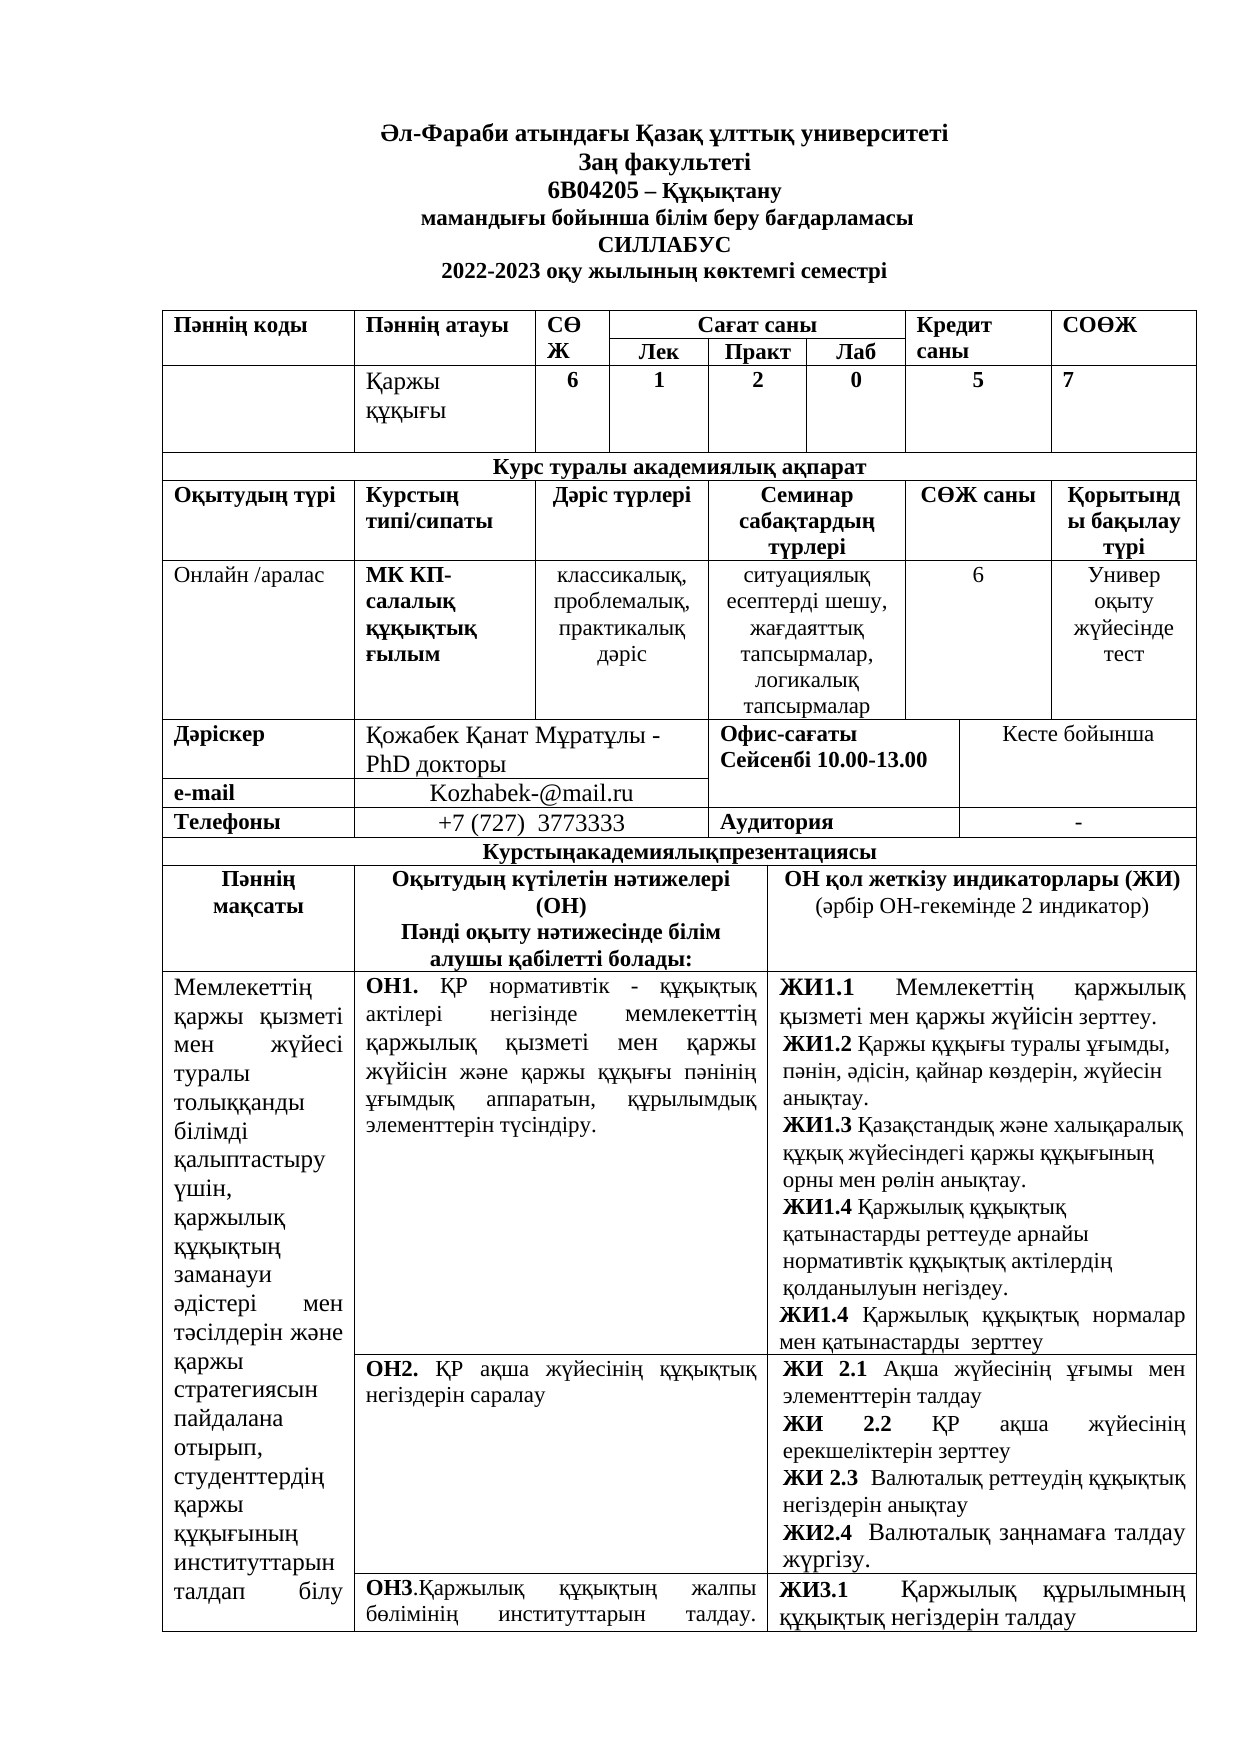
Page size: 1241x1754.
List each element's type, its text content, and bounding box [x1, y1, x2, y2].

text 6В04205 – Құқықтану [177, 176, 1152, 204]
table_cell Мемлекеттің қаржы қызметі мен жүйесі туралы толыққанды білімді қалыптастыру үшін, қаржылық құқықтың заманауи әдістері мен тәсілдерін және қаржы стратегиясын пайдалана отырып, студенттердің қаржы құқығының институттарын талдап білу қабілетін қалыптастыру. [163, 972, 354, 1631]
table_header СӨЖ [536, 311, 609, 365]
table_header Cағат саны [610, 311, 905, 337]
table_cell 1 [610, 366, 708, 452]
table_cell Кесте бойынша [960, 720, 1196, 807]
table_cell 7 [1052, 366, 1196, 452]
table_cell [163, 366, 354, 452]
table_cell 5 [906, 366, 1051, 452]
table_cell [768, 1574, 1196, 1631]
table_cell Курстың типі/сипаты [355, 481, 535, 560]
text СИЛЛАБУС [177, 231, 1152, 257]
table_cell Пәннің мақсаты [163, 866, 354, 971]
table_cell Офис-сағаты Сейсенбі 10.00-13.00 [709, 720, 959, 807]
table_cell Телефоны [163, 808, 354, 837]
text 2022-2023 оқу жылының көктемгі семестрі [177, 257, 1152, 283]
table_header Пәннің коды [163, 311, 354, 365]
table_cell МК КП- салалық құқықтық ғылым [355, 561, 535, 719]
table_cell e-mail [163, 779, 354, 807]
table_cell Аудитория [709, 808, 959, 837]
table_cell 0 [807, 366, 905, 452]
table_cell Қорытынды бақылау түрі [1052, 481, 1196, 560]
table_cell - [960, 808, 1196, 837]
table_cell Семинар сабақтардың түрлері [709, 481, 905, 560]
table_cell 6 [906, 561, 1051, 719]
table_cell Универ оқыту жүйесінде тест [1052, 561, 1196, 719]
table_cell Практ [709, 339, 806, 365]
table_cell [355, 1574, 767, 1631]
text мамандығы бойынша білім беру бағдарламасы [177, 204, 1152, 231]
table_cell Kozhabek-@mail.ru [355, 779, 708, 807]
table_cell Курс туралы академиялық ақпарат [163, 453, 1196, 480]
table_cell Қожабек Қанат Мұратұлы - PhD докторы [355, 720, 708, 777]
table_cell классикалық, проблемалық, практикалық дәріс [536, 561, 708, 719]
text Әл-Фараби атындағы Қазақ ұлттық университеті [177, 118, 1152, 147]
table_cell 2 [709, 366, 806, 452]
table_cell ЖИ 2.1 Ақша жүйесінің ұғымы мен элементтерін талдау ЖИ 2.2 ҚР ақша жүйесінің ерекшеліктерін зерттеу ЖИ 2.3 Валюталық реттеудің құқықтық негіздерін анықтау ЖИ2.4 Валюталық заңнамаға талдау жүргізу. [768, 1355, 1196, 1573]
table_cell Курстыңакадемиялықпрезентациясы [163, 838, 1196, 864]
table_cell Қаржы құқығы [355, 366, 535, 452]
table_cell ОН қол жеткізу индикаторлары (ЖИ) (әрбір ОН-гекемінде 2 индикатор) [768, 866, 1196, 971]
table_cell ЖИ1.1 Мемлекеттің қаржылық қызметі мен қаржы жүйісін зерттеу. ЖИ1.2 Қаржы құқығы туралы ұғымды, пәнін, әдісін, қайнар көздерін, жүйесін анықтау. ЖИ1.3 Қазақстандық және халықаралық құқық жүйесіндегі қаржы құқығының орны мен рөлін анықтау. ЖИ1.4 Қаржылық құқықтық қатынастарды реттеуде арнайы нормативтік құқықтық актілердің қолданылуын негіздеу. ЖИ1.4 Қаржылық құқықтық нормалар мен қатынастарды зерттеу [768, 972, 1196, 1354]
table_cell ситуациялық есептерді шешу, жағдаяттық тапсырмалар, логикалық тапсырмалар [709, 561, 905, 719]
table_header СОӨЖ [1052, 311, 1196, 365]
table_cell ОН2. ҚР ақша жүйесінің құқықтық негіздерін саралау [355, 1355, 767, 1573]
text Заң факультеті [177, 147, 1152, 176]
table_cell Лаб [807, 339, 905, 365]
table_cell СӨЖ саны [906, 481, 1051, 560]
table_header Пәннің атауы [355, 311, 535, 365]
table_cell Лек [610, 339, 708, 365]
table_header Кредит саны [906, 311, 1051, 365]
table_cell Дәріскер [163, 720, 354, 777]
table_cell Оқытудың түрі [163, 481, 354, 560]
table_cell +7 (727) 3773333 [355, 808, 708, 837]
table_cell ОН1. ҚР нормативтік - құқықтық актілері негізінде мемлекеттің қаржылық қызметі мен қаржы жүйісін және қаржы құқығы пәнінің ұғымдық аппаратын, құрылымдық элементтерін түсіндіру. [355, 972, 767, 1354]
table_cell Онлайн /аралас [163, 561, 354, 719]
table_cell Дәріс түрлері [536, 481, 708, 560]
table_cell Оқытудың күтілетін нәтижелері (ОН) Пәнді оқыту нәтижесінде білім алушы қабілетті болады: [355, 866, 767, 971]
table_cell 6 [536, 366, 609, 452]
